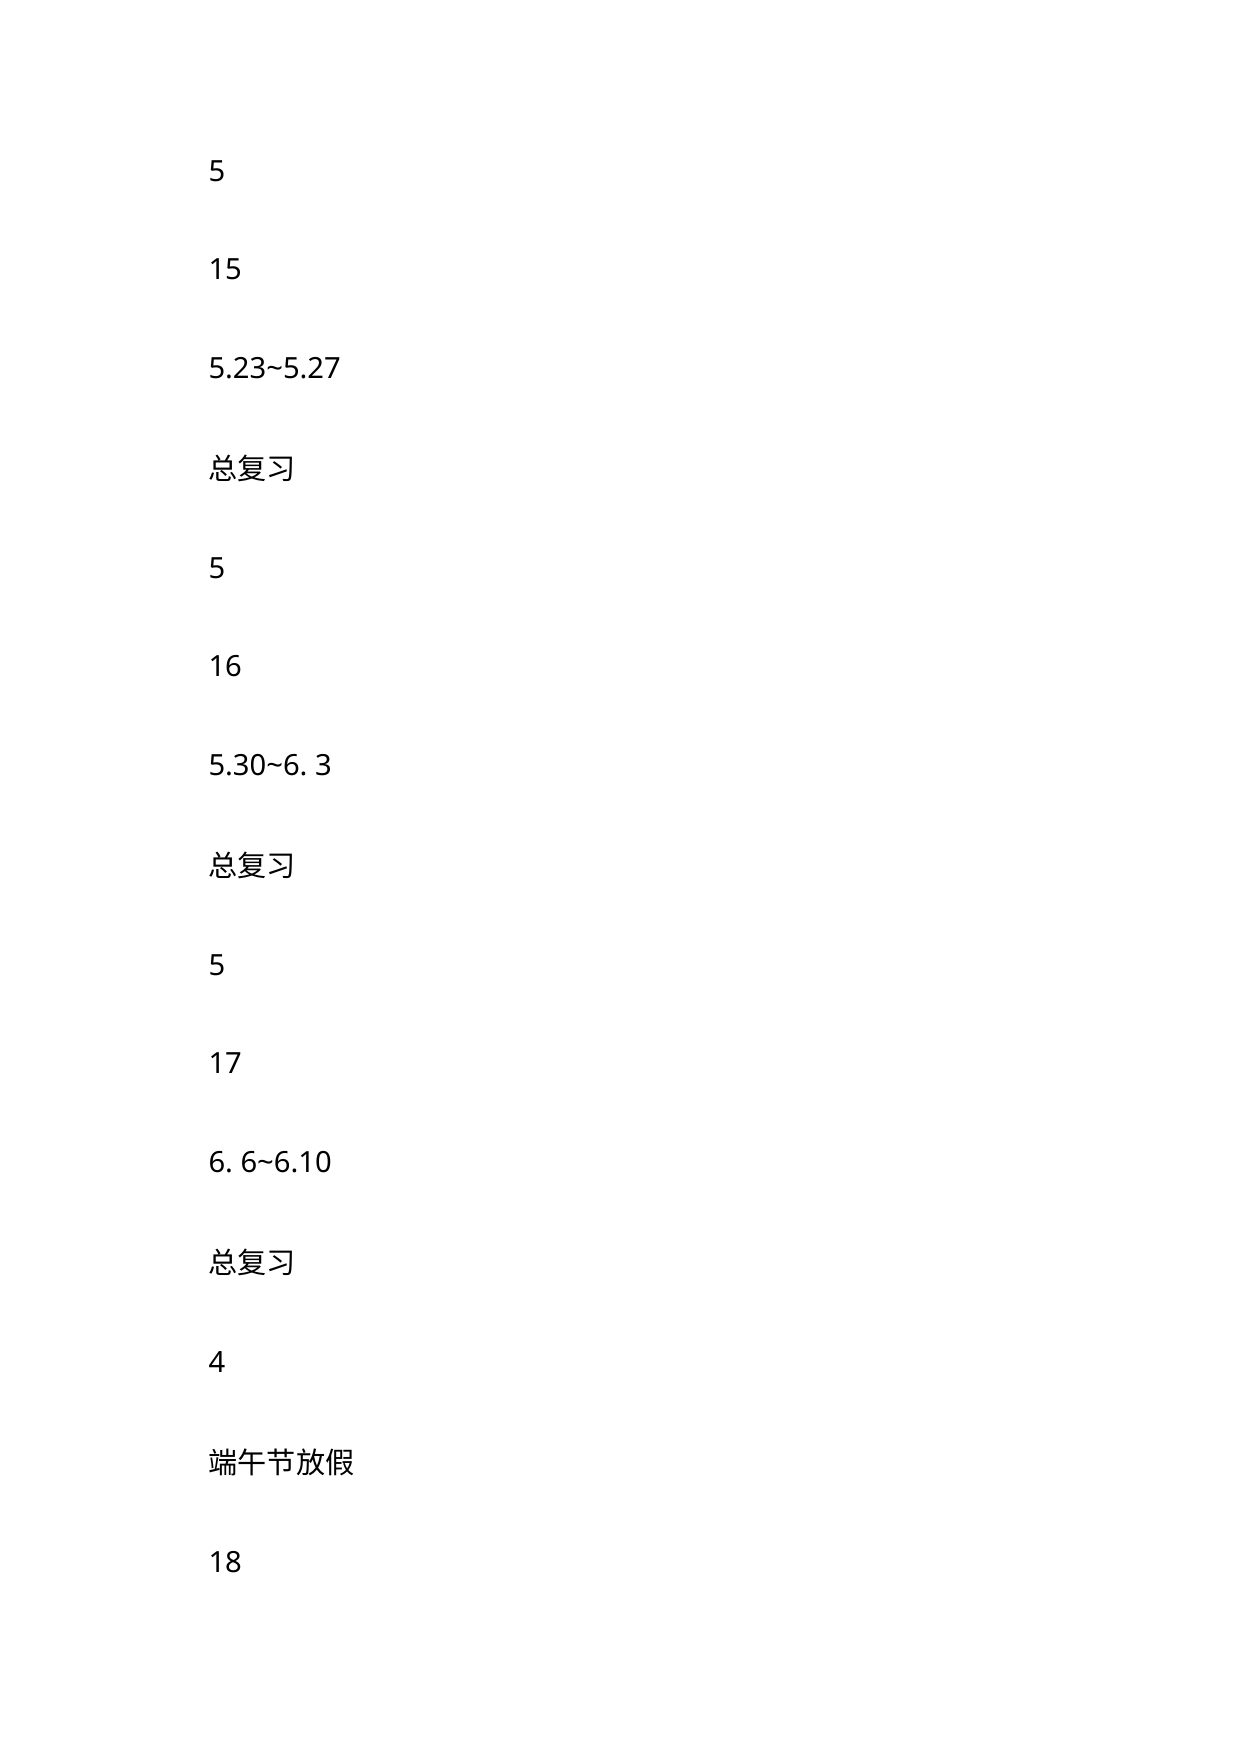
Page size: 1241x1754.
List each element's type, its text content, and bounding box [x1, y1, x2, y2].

text 16 [150, 646, 1090, 685]
text 总复习 [150, 445, 1090, 488]
text 总复习 [150, 842, 1090, 885]
text 18 [150, 1541, 1090, 1581]
text 5 [150, 547, 1090, 587]
text 5 [150, 944, 1090, 984]
text 15 [150, 248, 1090, 288]
text 端午节放假 [150, 1440, 1090, 1482]
text 5 [150, 150, 1090, 190]
text 5.23~5.27 [150, 347, 1090, 387]
text 17 [150, 1043, 1090, 1082]
text 5.30~6. 3 [150, 744, 1090, 784]
text 6. 6~6.10 [150, 1141, 1090, 1181]
text 总复习 [150, 1239, 1090, 1282]
text 4 [150, 1341, 1090, 1381]
